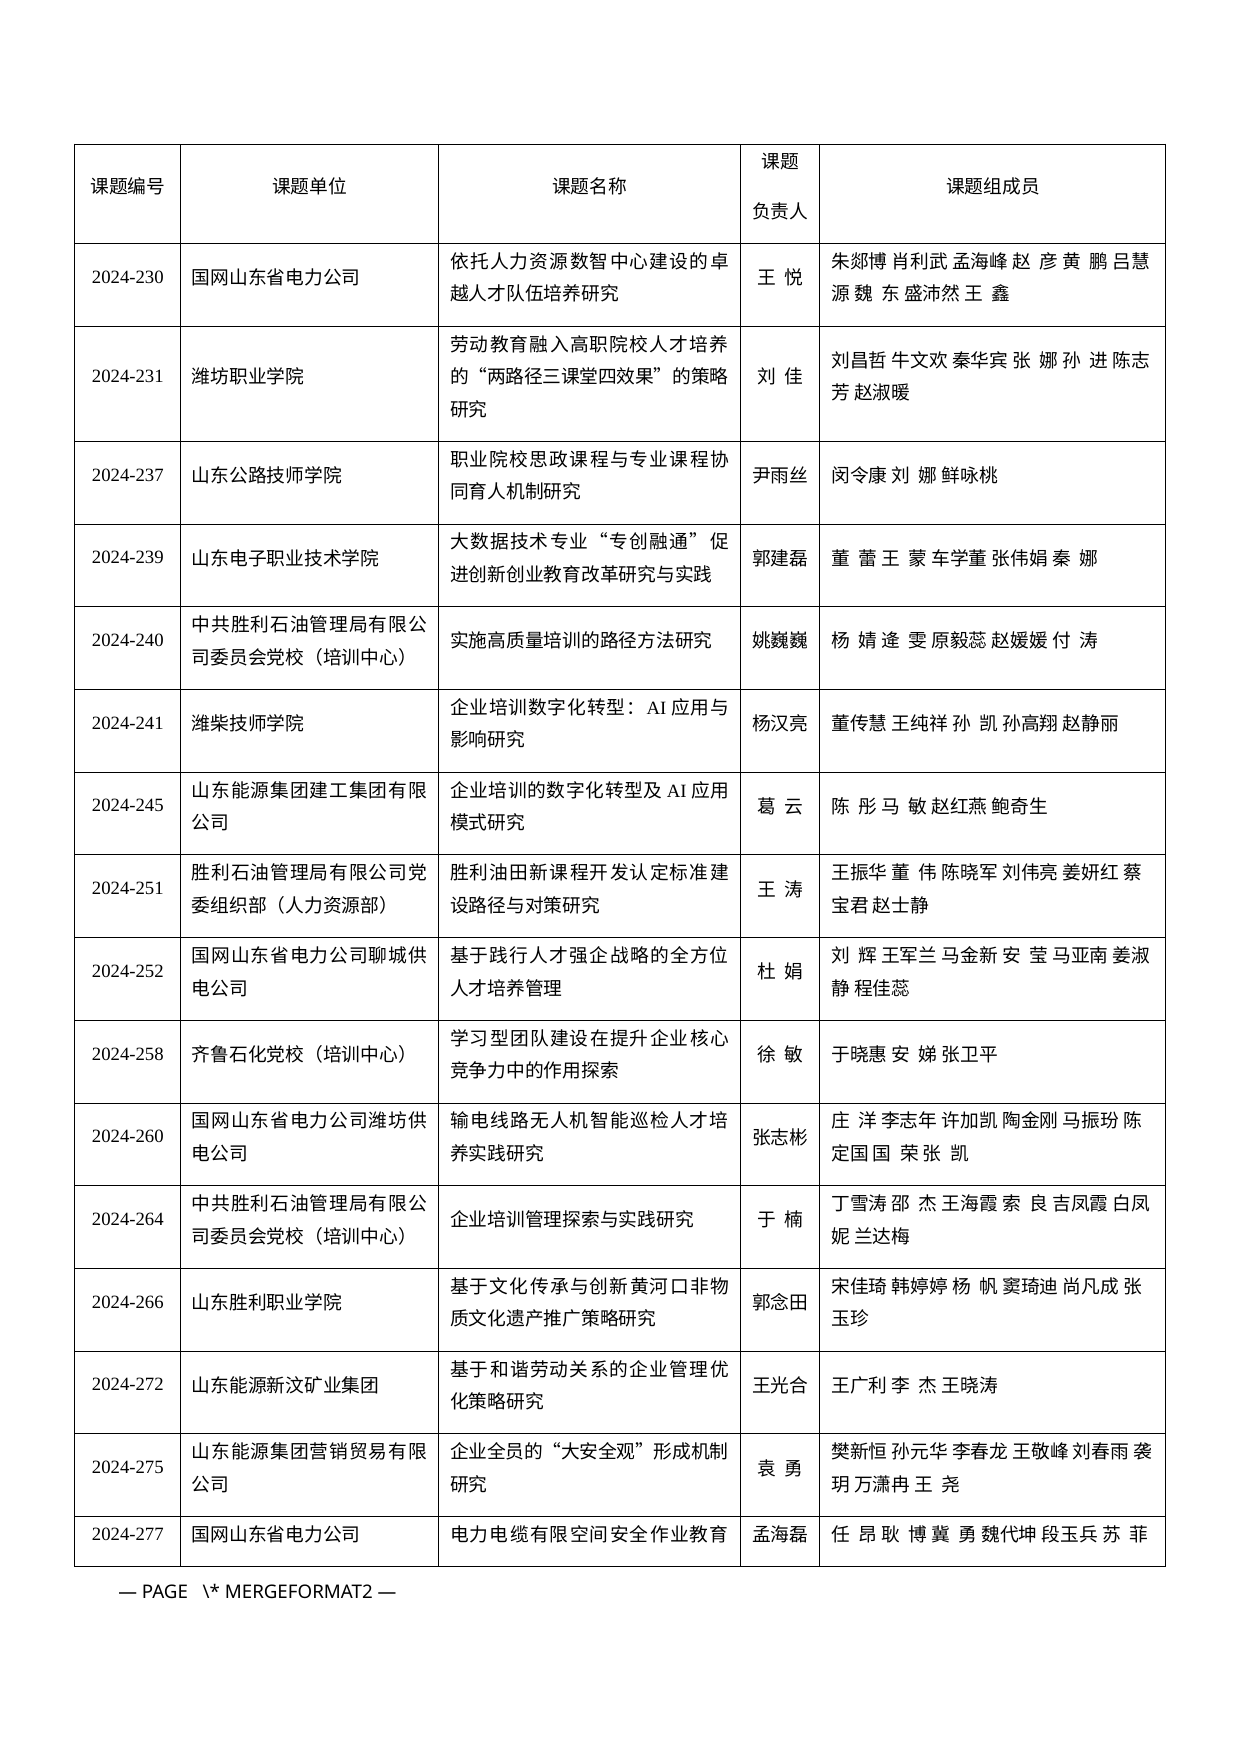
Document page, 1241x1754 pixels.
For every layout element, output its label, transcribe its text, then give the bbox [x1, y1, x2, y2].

table_cell 基于践行人才强企战略的全方位人才培养管理 [439, 938, 740, 1020]
table_cell 企业全员的“大安全观”形成机制研究 [439, 1434, 740, 1516]
table_cell 王广利 李 杰 王晓涛 [820, 1352, 1165, 1433]
table_cell 基于和谐劳动关系的企业管理优化策略研究 [439, 1352, 740, 1433]
table_cell 电力电缆有限空间安全作业教育培训研究与实践 [439, 1517, 740, 1566]
table_cell 2024-264 [75, 1186, 180, 1268]
table_cell 庄 洋 李志年 许加凯 陶金刚 马振玢 陈定国 国 荣 张 凯 [820, 1104, 1165, 1185]
table_cell 中共胜利石油管理局有限公司委员会党校（培训中心） [181, 607, 438, 689]
table_cell 企业培训数字化转型：AI应用与影响研究 [439, 690, 740, 772]
table_cell 2024-272 [75, 1352, 180, 1433]
table_cell 王振华 董 伟 陈晓军 刘伟亮 姜妍红 蔡宝君 赵士静 [820, 855, 1165, 937]
table_cell 职业院校思政课程与专业课程协同育人机制研究 [439, 442, 740, 523]
table_cell 杜 娟 [741, 938, 819, 1020]
table_cell 山东能源集团营销贸易有限公司 [181, 1434, 438, 1516]
table_cell 徐 敏 [741, 1021, 819, 1102]
table_cell 丁雪涛 邵 杰 王海霞 索 良 吉凤霞 白凤妮 兰达梅 [820, 1186, 1165, 1268]
table_cell 袁 勇 [741, 1434, 819, 1516]
table_header 课题编号 [75, 145, 180, 243]
table_cell 2024-241 [75, 690, 180, 772]
table_cell 陈 彤 马 敏 赵红燕 鲍奇生 [820, 773, 1165, 854]
table_cell 2024-240 [75, 607, 180, 689]
table_cell 山东胜利职业学院 [181, 1269, 438, 1351]
table_cell 王 涛 [741, 855, 819, 937]
table_cell 山东能源新汶矿业集团 [181, 1352, 438, 1433]
table_cell 2024-275 [75, 1434, 180, 1516]
table_cell 潍柴技师学院 [181, 690, 438, 772]
table_cell 2024-237 [75, 442, 180, 523]
table_cell 2024-231 [75, 327, 180, 441]
table_cell 刘 佳 [741, 327, 819, 441]
table_cell 王光合 [741, 1352, 819, 1433]
table_cell 2024-245 [75, 773, 180, 854]
table_cell 2024-239 [75, 525, 180, 606]
table_header 课题单位 [181, 145, 438, 243]
table_cell 国网山东省电力公司 [181, 244, 438, 326]
table_cell 2024-230 [75, 244, 180, 326]
table_cell 宋佳琦 韩婷婷 杨 帆 窦琦迪 尚凡成 张玉珍 [820, 1269, 1165, 1351]
table_cell 2024-258 [75, 1021, 180, 1102]
table_cell 实施高质量培训的路径方法研究 [439, 607, 740, 689]
table_cell 姚巍巍 [741, 607, 819, 689]
table_cell 于晓惠 安 娣 张卫平 [820, 1021, 1165, 1102]
table_cell 山东能源集团建工集团有限公司 [181, 773, 438, 854]
table_cell 尹雨丝 [741, 442, 819, 523]
table_cell 于 楠 [741, 1186, 819, 1268]
table_cell 2024-266 [75, 1269, 180, 1351]
table_cell 闵令康 刘 娜 鲜咏桃 [820, 442, 1165, 523]
table_cell 大数据技术专业“专创融通”促进创新创业教育改革研究与实践 [439, 525, 740, 606]
table_cell 国网山东省电力公司潍坊供电公司 [181, 1104, 438, 1185]
table_cell 刘昌哲 牛文欢 秦华宾 张 娜 孙 进 陈志芳 赵淑暖 [820, 327, 1165, 441]
table_cell 胜利油田新课程开发认定标准建设路径与对策研究 [439, 855, 740, 937]
table_cell 输电线路无人机智能巡检人才培养实践研究 [439, 1104, 740, 1185]
table_header 课题 负责人 [741, 145, 819, 243]
table_cell 2024-260 [75, 1104, 180, 1185]
table_cell 郭念田 [741, 1269, 819, 1351]
table_cell 樊新恒 孙元华 李春龙 王敬峰 刘春雨 袭 玥 万潇冉 王 尧 [820, 1434, 1165, 1516]
table_cell 孟海磊 [741, 1517, 819, 1566]
table_cell 基于文化传承与创新黄河口非物质文化遗产推广策略研究 [439, 1269, 740, 1351]
table_cell 董 蕾 王 蒙 车学董 张伟娟 秦 娜 [820, 525, 1165, 606]
table_cell 任 昂 耿 博 冀 勇 魏代坤 段玉兵 苏 菲 赵永贵 程 杨 [820, 1517, 1165, 1566]
table_cell 2024-251 [75, 855, 180, 937]
table_cell 2024-252 [75, 938, 180, 1020]
table_cell 张志彬 [741, 1104, 819, 1185]
table_header 课题名称 [439, 145, 740, 243]
table_cell 中共胜利石油管理局有限公司委员会党校（培训中心） [181, 1186, 438, 1268]
table_cell 国网山东省电力公司聊城供电公司 [181, 938, 438, 1020]
table_cell 潍坊职业学院 [181, 327, 438, 441]
table_cell 企业培训管理探索与实践研究 [439, 1186, 740, 1268]
table_cell 国网山东省电力公司 [181, 1517, 438, 1566]
table_cell 胜利石油管理局有限公司党委组织部（人力资源部） [181, 855, 438, 937]
table_cell 朱郯博 肖利武 孟海峰 赵 彦 黄 鹏 吕慧源 魏 东 盛沛然 王 鑫 [820, 244, 1165, 326]
table_cell 刘 辉 王军兰 马金新 安 莹 马亚南 姜淑静 程佳蕊 [820, 938, 1165, 1020]
table_cell 山东公路技师学院 [181, 442, 438, 523]
table_cell 山东电子职业技术学院 [181, 525, 438, 606]
table_cell 葛 云 [741, 773, 819, 854]
table_cell 郭建磊 [741, 525, 819, 606]
table_cell 学习型团队建设在提升企业核心竞争力中的作用探索 [439, 1021, 740, 1102]
table_cell 劳动教育融入高职院校人才培养的“两路径三课堂四效果”的策略研究 [439, 327, 740, 441]
table_cell 王 悦 [741, 244, 819, 326]
table_cell 杨 婧 逄 雯 原毅蕊 赵媛媛 付 涛 [820, 607, 1165, 689]
table_cell 齐鲁石化党校（培训中心） [181, 1021, 438, 1102]
table_cell 杨汉亮 [741, 690, 819, 772]
table_cell 依托人力资源数智中心建设的卓越人才队伍培养研究 [439, 244, 740, 326]
table_cell 董传慧 王纯祥 孙 凯 孙高翔 赵静丽 [820, 690, 1165, 772]
table_cell 2024-277 [75, 1517, 180, 1566]
table_header 课题组成员 [820, 145, 1165, 243]
table_cell 企业培训的数字化转型及AI应用模式研究 [439, 773, 740, 854]
